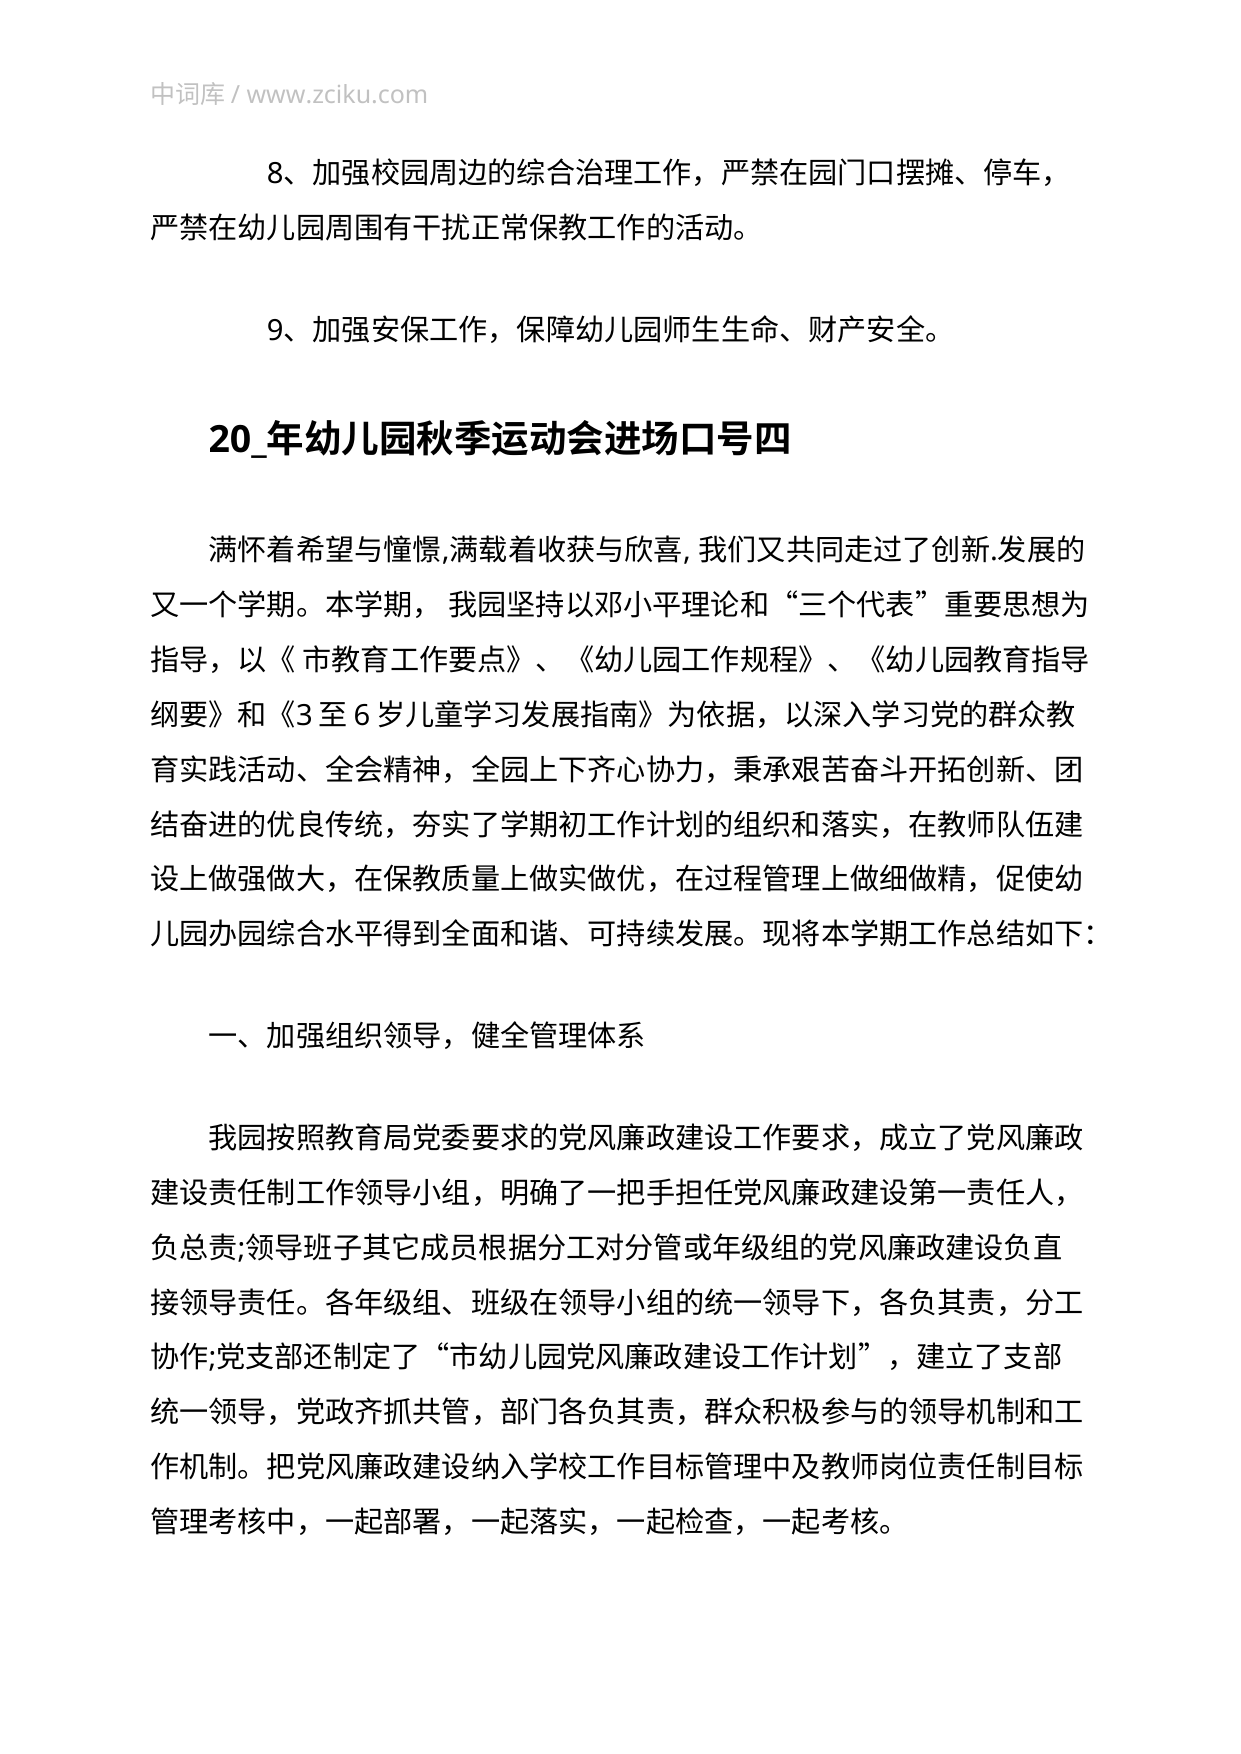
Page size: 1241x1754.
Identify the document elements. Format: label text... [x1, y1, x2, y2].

text 20_年幼儿园秋季运动会进场口号四 [150, 409, 1090, 463]
text 8、加强校园周边的综合治理工作，严禁在园门口摆摊、停车，严禁在幼儿园周围有干扰正常保教工作的活动。 [150, 150, 1090, 247]
text 我园按照教育局党委要求的党风廉政建设工作要求，成立了党风廉政建设责任制工作领导小组，明确了一把手担任党风廉政建设第一责任人，负总责;领导班子其它成员根据分工对分管或年级组的党风廉政建设负直接领导责任。各年级组、班级在领导小组的统一领导下，各负其责，分工协作;党支部还制定了“市幼儿园党风廉政建设工作计划”，建立了支部统一领导，党政齐抓共管，部门各负其责，群众积极参与的领导机制和工作机制。把党风廉政建设纳入学校工作目标管理中及教师岗位责任制目标管理考核中，一起部署，一起落实，一起检查，一起考核。 [150, 1114, 1090, 1541]
text 满怀着希望与憧憬,满载着收获与欣喜, 我们又共同走过了创新.发展的又一个学期。本学期， 我园坚持以邓小平理论和“三个代表”重要思想为指导，以《 市教育工作要点》、《幼儿园工作规程》、《幼儿园教育指导纲要》和《3至6岁儿童学习发展指南》为依据，以深入学习党的群众教育实践活动、全会精神，全园上下齐心协力，秉承艰苦奋斗开拓创新、团结奋进的优良传统，夯实了学期初工作计划的组织和落实，在教师队伍建设上做强做大，在保教质量上做实做优，在过程管理上做细做精，促使幼儿园办园综合水平得到全面和谐、可持续发展。现将本学期工作总结如下： [150, 526, 1090, 953]
text 9、加强安保工作，保障幼儿园师生生命、财产安全。 [150, 307, 1090, 349]
text 一、加强组织领导，健全管理体系 [150, 1013, 1090, 1055]
